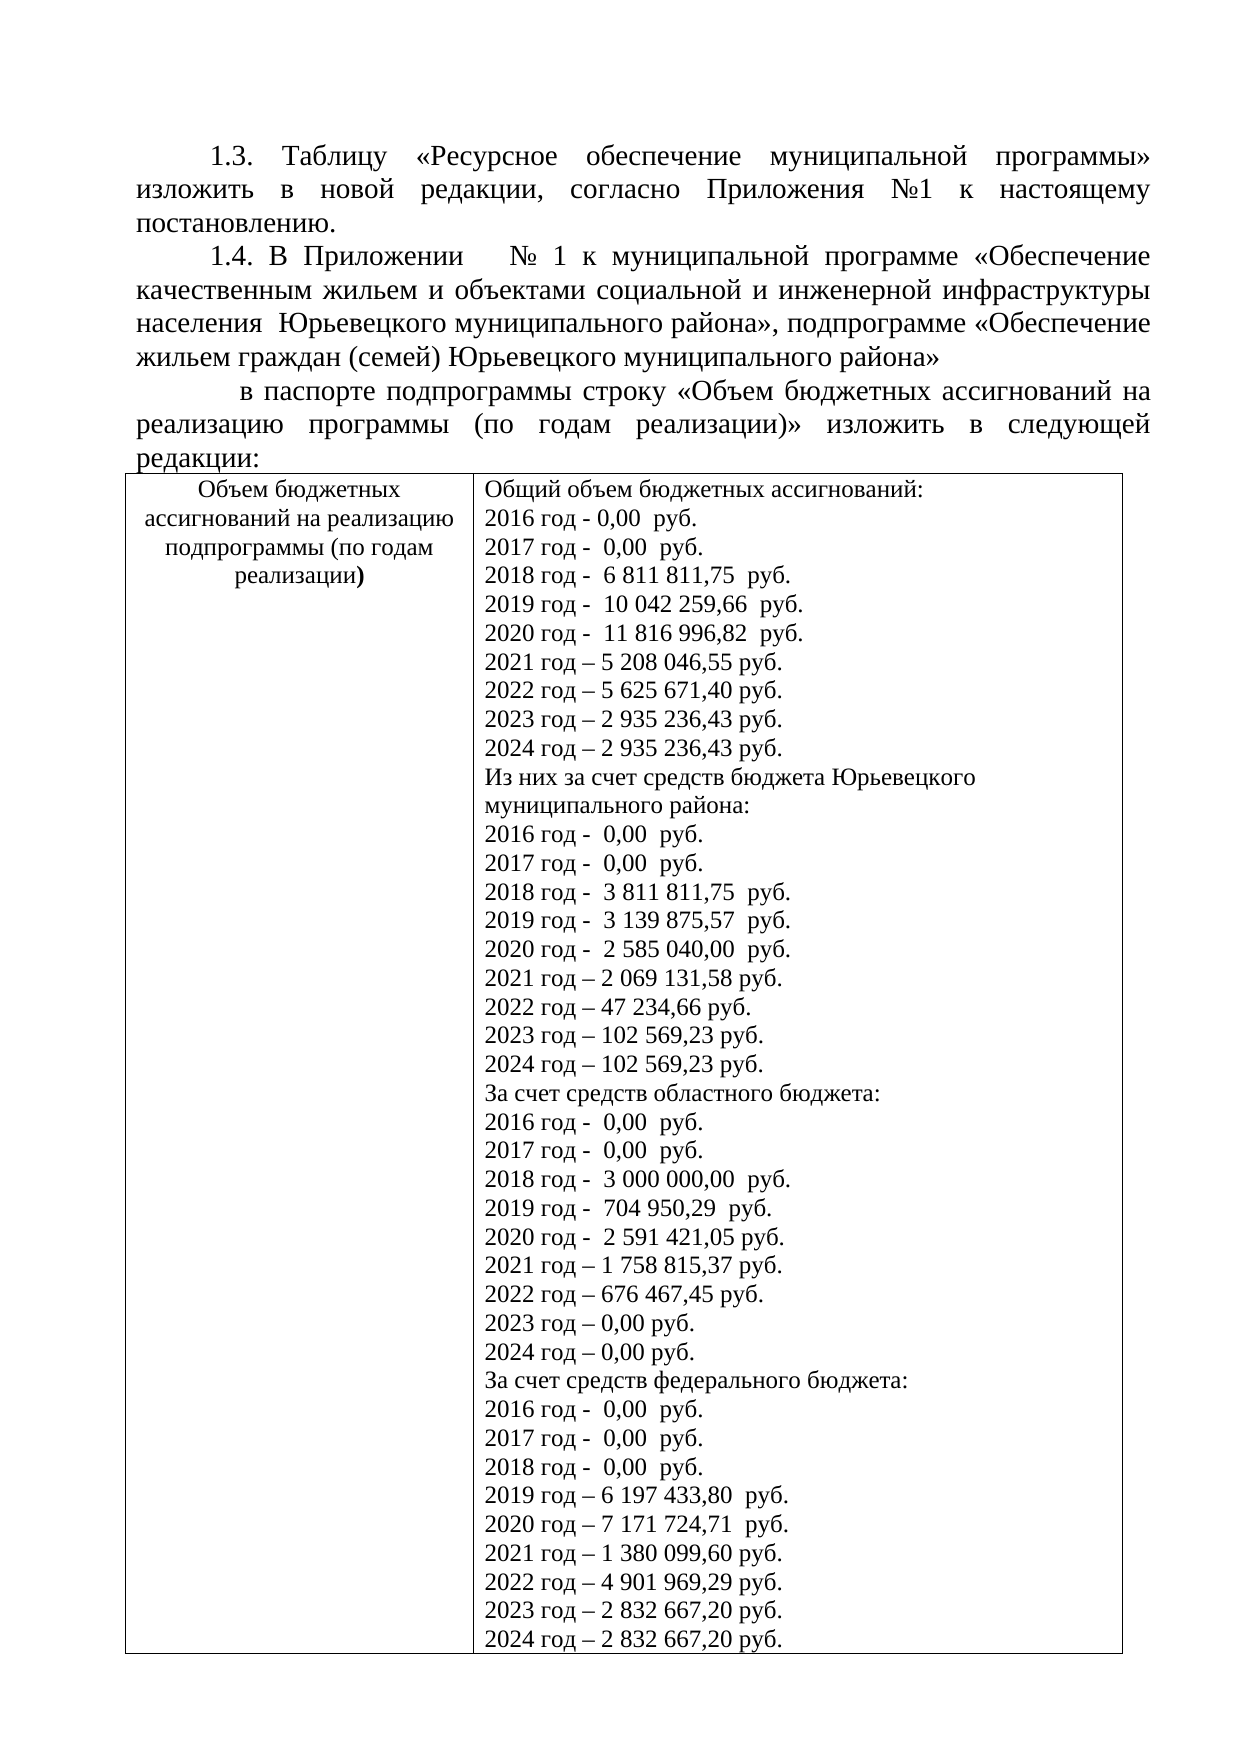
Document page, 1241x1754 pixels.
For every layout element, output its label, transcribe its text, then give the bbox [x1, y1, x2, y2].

table_header Объем бюджетных ассигнований на реализацию подпрограммы (по годам реализации) [126, 474, 473, 1653]
table_header Общий объем бюджетных ассигнований: 2016 год - 0,00 руб. 2017 год - 0,00 руб. 2018 год - 6 811 811,75 руб. 2019 год - 10 042 259,66 руб. 2020 год - 11 816 996,82 руб. 2021 год – 5 208 046,55 руб. 2022 год – 5 625 671,40 руб. 2023 год – 2 935 236,43 руб. 2024 год – 2 935 236,43 руб. Из них за счет средств бюджета Юрьевецкого муниципального района: 2016 год - 0,00 руб. 2017 год - 0,00 руб. 2018 год - 3 811 811,75 руб. 2019 год - 3 139 875,57 руб. 2020 год - 2 585 040,00 руб. 2021 год – 2 069 131,58 руб. 2022 год – 47 234,66 руб. 2023 год – 102 569,23 руб. 2024 год – 102 569,23 руб. За счет средств областного бюджета: 2016 год - 0,00 руб. 2017 год - 0,00 руб. 2018 год - 3 000 000,00 руб. 2019 год - 704 950,29 руб. 2020 год - 2 591 421,05 руб. 2021 год – 1 758 815,37 руб. 2022 год – 676 467,45 руб. 2023 год – 0,00 руб. 2024 год – 0,00 руб. За счет средств федерального бюджета: 2016 год - 0,00 руб. 2017 год - 0,00 руб. 2018 год - 0,00 руб. 2019 год – 6 197 433,80 руб. 2020 год – 7 171 724,71 руб. 2021 год – 1 380 099,60 руб. 2022 год – 4 901 969,29 руб. 2023 год – 2 832 667,20 руб. 2024 год – 2 832 667,20 руб. [474, 474, 1122, 1653]
text в паспорте подпрограммы строку «Объем бюджетных ассигнований на реализацию программы (по годам реализации)» изложить в следующей редакции: [136, 373, 1152, 473]
text 1.3. Таблицу «Ресурсное обеспечение муниципальной программы» изложить в новой редакции, согласно Приложения №1 к настоящему постановлению. [136, 138, 1152, 238]
text 1.4. В Приложении № 1 к муниципальной программе «Обеспечение качественным жильем и объектами социальной и инженерной инфраструктуры населения Юрьевецкого муниципального района», подпрограмме «Обеспечение жильем граждан (семей) Юрьевецкого муниципального района» [136, 238, 1152, 373]
